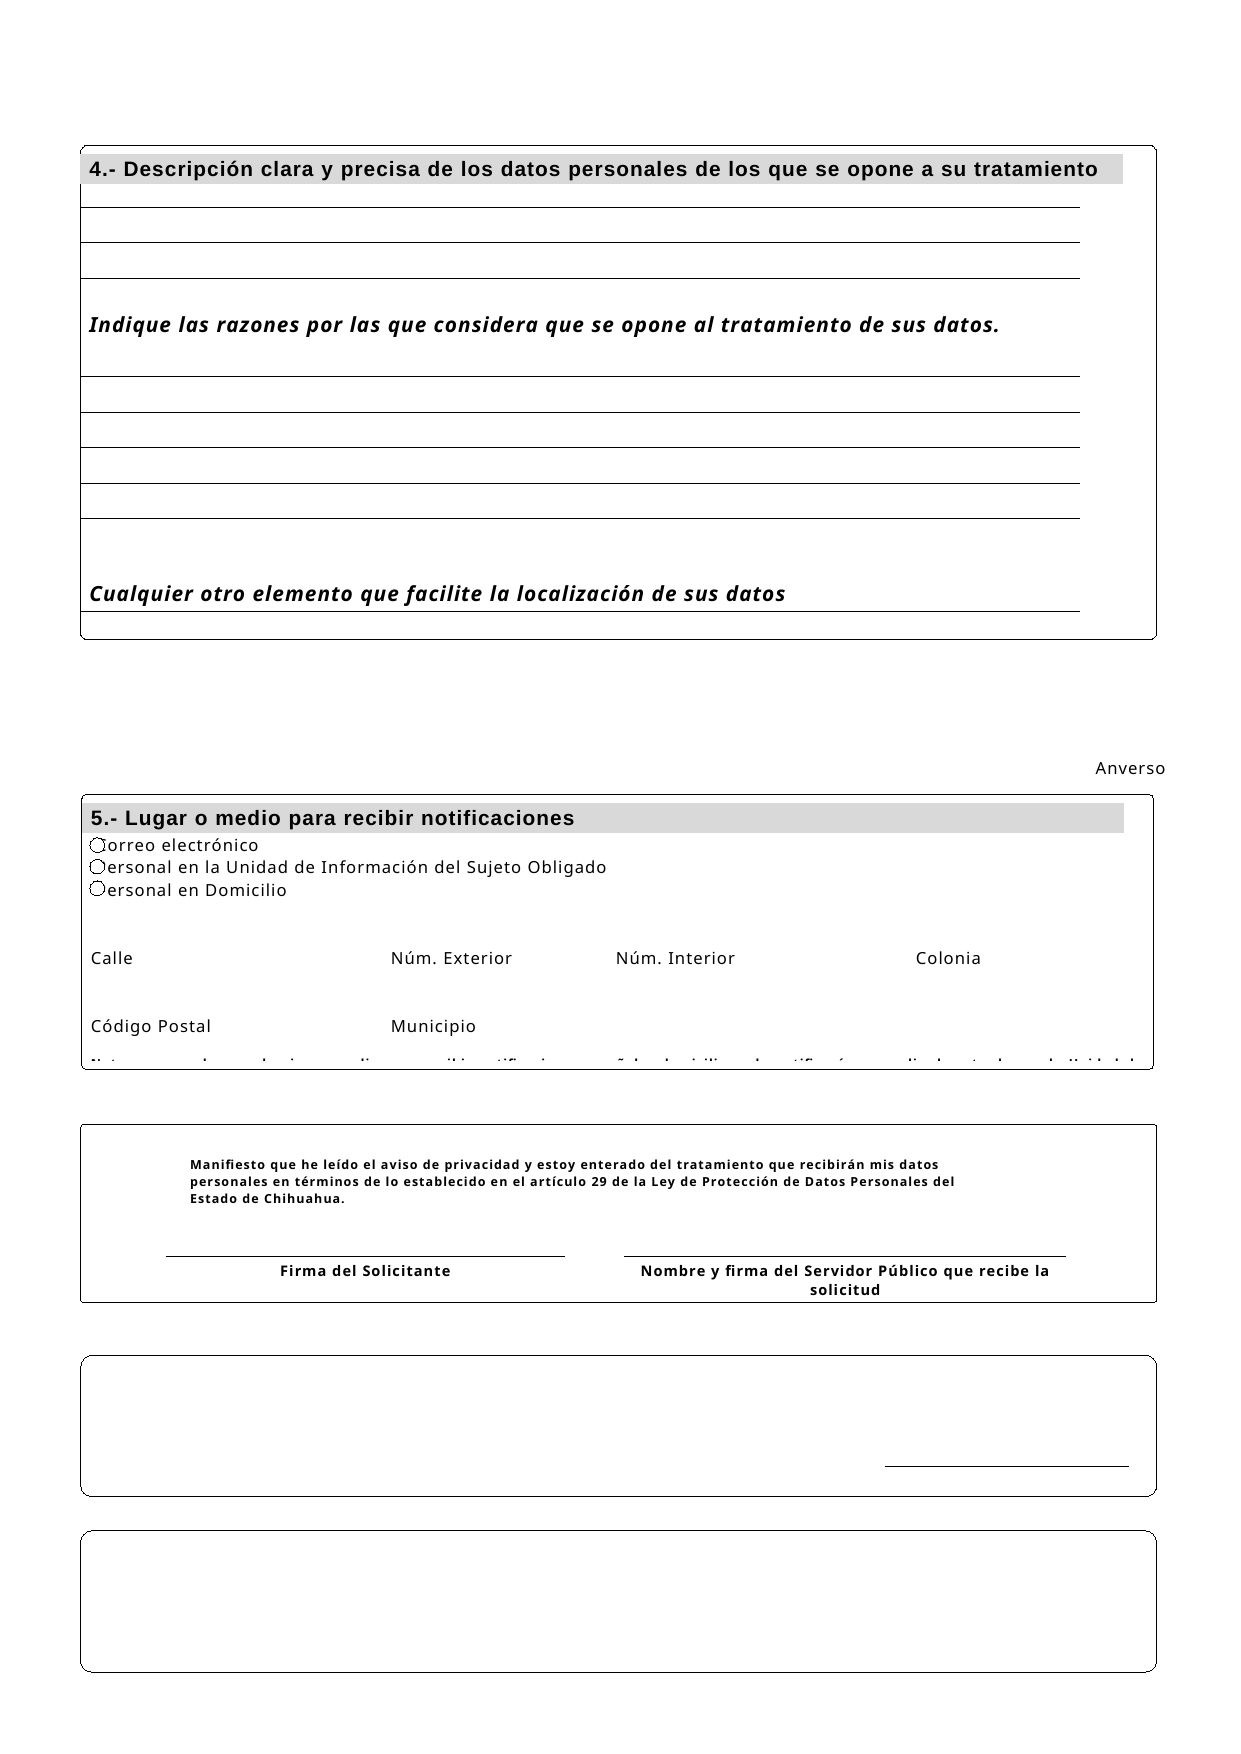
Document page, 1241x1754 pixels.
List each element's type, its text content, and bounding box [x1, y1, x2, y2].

text Anverso [75, 756, 1165, 779]
